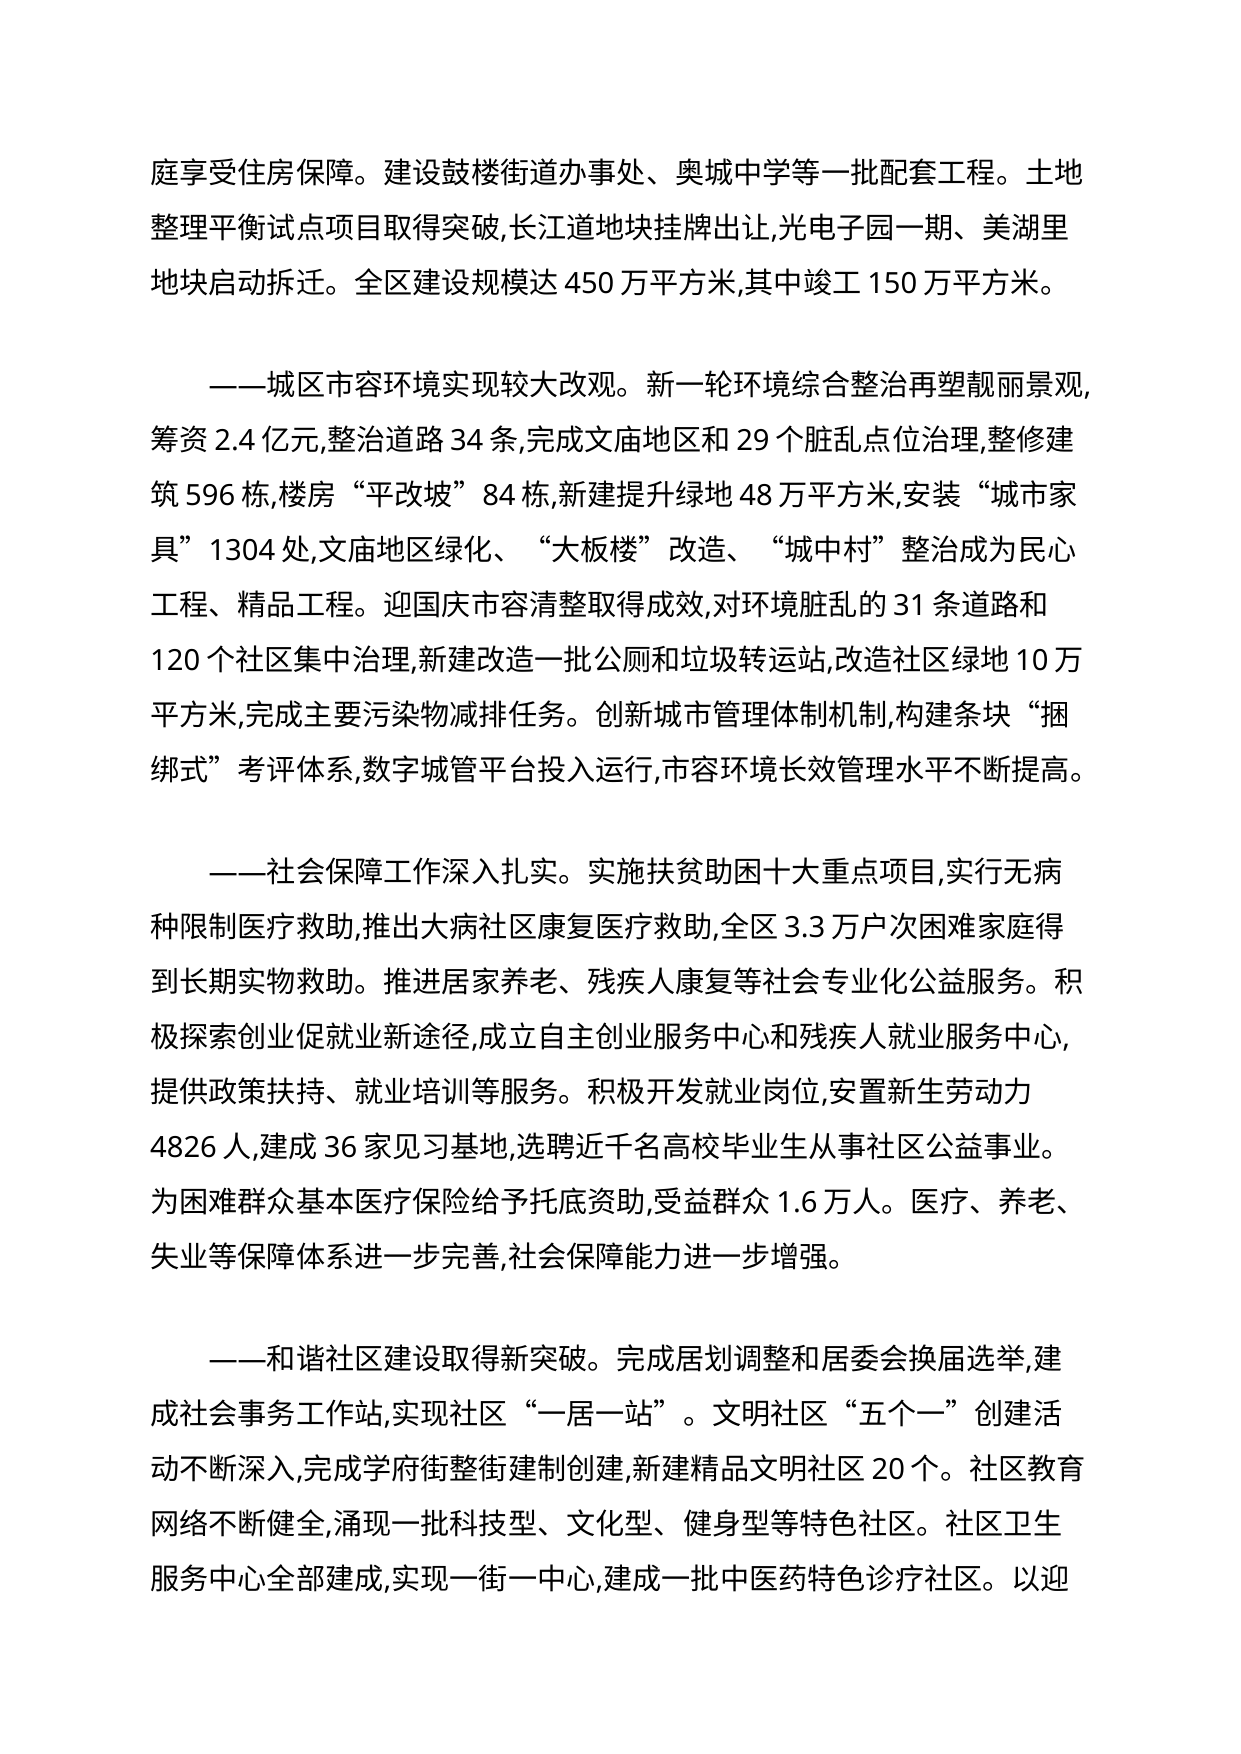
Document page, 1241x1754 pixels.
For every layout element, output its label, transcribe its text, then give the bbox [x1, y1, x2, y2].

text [150, 1336, 1090, 1598]
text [150, 150, 1090, 302]
text ——社会保障工作深入扎实。实施扶贫助困十大重点项目,实行无病种限制医疗救助,推出大病社区康复医疗救助,全区3.3万户次困难家庭得到长期实物救助。推进居家养老、残疾人康复等社会专业化公益服务。积极探索创业促就业新途径,成立自主创业服务中心和残疾人就业服务中心,提供政策扶持、就业培训等服务。积极开发就业岗位,安置新生劳动力4826人,建成36家见习基地,选聘近千名高校毕业生从事社区公益事业。为困难群众基本医疗保险给予托底资助,受益群众1.6万人。医疗、养老、失业等保障体系进一步完善,社会保障能力进一步增强。 [150, 849, 1090, 1276]
text ——城区市容环境实现较大改观。新一轮环境综合整治再塑靓丽景观,筹资2.4亿元,整治道路34条,完成文庙地区和29个脏乱点位治理,整修建筑596栋,楼房“平改坡”84栋,新建提升绿地48万平方米,安装“城市家具”1304处,文庙地区绿化、“大板楼”改造、“城中村”整治成为民心工程、精品工程。迎国庆市容清整取得成效,对环境脏乱的31条道路和120个社区集中治理,新建改造一批公厕和垃圾转运站,改造社区绿地10万平方米,完成主要污染物减排任务。创新城市管理体制机制,构建条块“捆绑式”考评体系,数字城管平台投入运行,市容环境长效管理水平不断提高。 [150, 362, 1090, 789]
